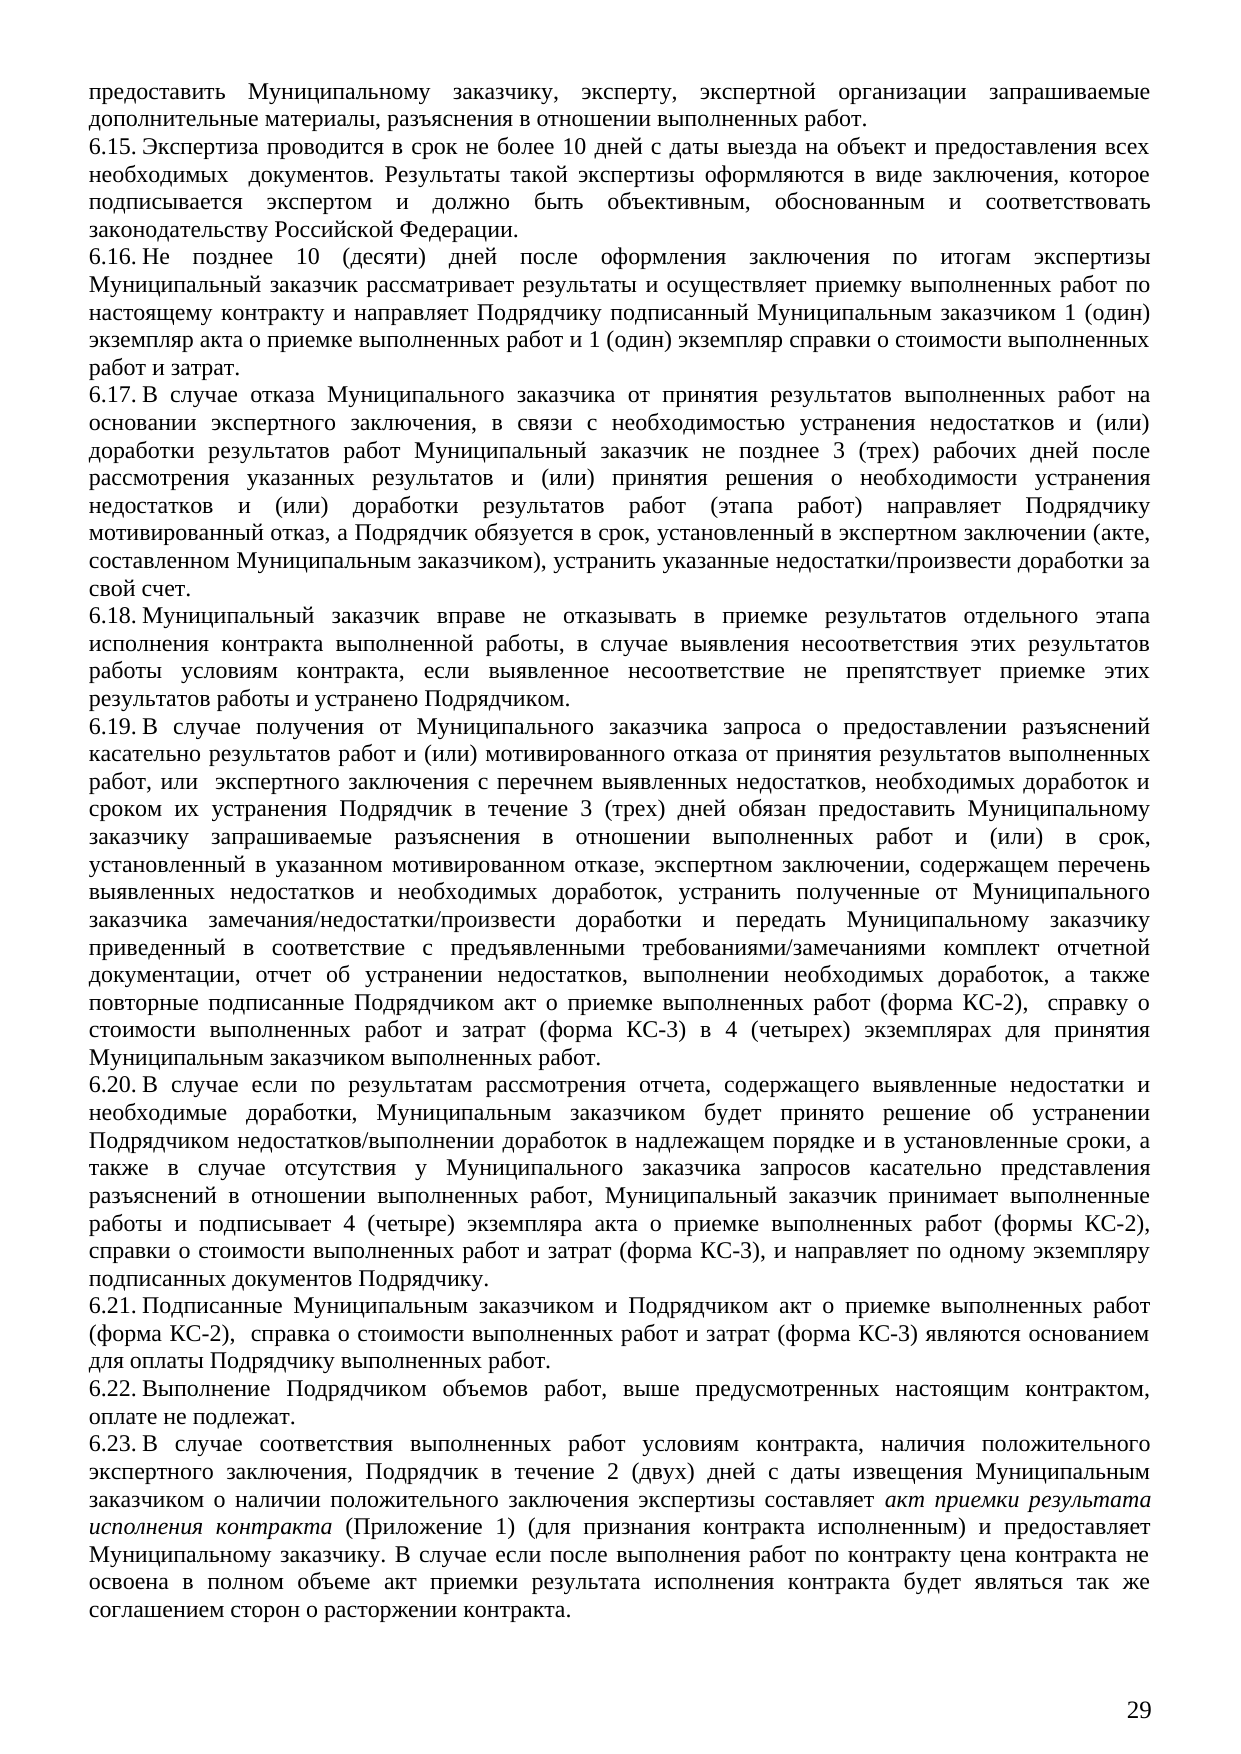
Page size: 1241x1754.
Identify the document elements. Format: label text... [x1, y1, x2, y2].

list В случае получения от Муниципального заказчика запроса о предоставлении разъяснений касательно результатов работ и (или) мотивированного отказа от принятия результатов выполненных работ, или экспертного заключения с перечнем выявленных недостатков, необходимых доработок и сроком их устранения Подрядчик в течение 3 (трех) дней обязан предоставить Муниципальному заказчику запрашиваемые разъяснения в отношении выполненных работ и (или) в срок, установленный в указанном мотивированном отказе, экспертном заключении, содержащем перечень выявленных недостатков и необходимых доработок, устранить полученные от Муниципального заказчика замечания/недостатки/произвести доработки и передать Муниципальному заказчику приведенный в соответствие с предъявленными требованиями/замечаниями комплект отчетной документации, отчет об устранении недостатков, выполнении необходимых доработок, а также повторные подписанные Подрядчиком акт о приемке выполненных работ (форма КС-2), справку о стоимости выполненных работ и затрат (форма КС-3) в 4 (четырех) экземплярах для принятия Муниципальным заказчиком выполненных работ. [89, 712, 1152, 1071]
list Муниципальный заказчик вправе не отказывать в приемке результатов отдельного этапа исполнения контракта выполненной работы, в случае выявления несоответствия этих результатов работы условиям контракта, если выявленное несоответствие не препятствует приемке этих результатов работы и устранено Подрядчиком. [89, 601, 1152, 712]
list В случае отказа Муниципального заказчика от принятия результатов выполненных работ на основании экспертного заключения, в связи с необходимостью устранения недостатков и (или) доработки результатов работ Муниципальный заказчик не позднее 3 (трех) рабочих дней после рассмотрения указанных результатов и (или) принятия решения о необходимости устранения недостатков и (или) доработки результатов работ (этапа работ) направляет Подрядчику мотивированный отказ, а Подрядчик обязуется в срок, установленный в экспертном заключении (акте, составленном Муниципальным заказчиком), устранить указанные недостатки/произвести доработки за свой счет. [89, 380, 1152, 601]
list Экспертиза проводится в срок не более 10 дней с даты выезда на объект и предоставления всех необходимых документов. Результаты такой экспертизы оформляются в виде заключения, которое подписывается экспертом и должно быть объективным, обоснованным и соответствовать законодательству Российской Федерации. [89, 132, 1152, 242]
list Подписанные Муниципальным заказчиком и Подрядчиком акт о приемке выполненных работ (форма КС-2), справка о стоимости выполненных работ и затрат (форма КС-3) являются основанием для оплаты Подрядчику выполненных работ. [89, 1291, 1152, 1374]
list В случае соответствия выполненных работ условиям контракта, наличия положительного экспертного заключения, Подрядчик в течение 2 (двух) дней с даты извещения Муниципальным заказчиком о наличии положительного заключения экспертизы составляет акт приемки результата исполнения контракта (Приложение 1) (для признания контракта исполненным) и предоставляет Муниципальному заказчику. В случае если после выполнения работ по контракту цена контракта не освоена в полном объеме акт приемки результата исполнения контракта будет являться так же соглашением сторон о расторжении контракта. [89, 1429, 1152, 1623]
list Выполнение Подрядчиком объемов работ, выше предусмотренных настоящим контрактом, оплате не подлежат. [89, 1374, 1152, 1429]
list Не позднее 10 (десяти) дней после оформления заключения по итогам экспертизы Муниципальный заказчик рассматривает результаты и осуществляет приемку выполненных работ по настоящему контракту и направляет Подрядчику подписанный Муниципальным заказчиком 1 (один) экземпляр акта о приемке выполненных работ и 1 (один) экземпляр справки о стоимости выполненных работ и затрат. [89, 242, 1152, 380]
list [89, 77, 1152, 132]
list В случае если по результатам рассмотрения отчета, содержащего выявленные недостатки и необходимые доработки, Муниципальным заказчиком будет принято решение об устранении Подрядчиком недостатков/выполнении доработок в надлежащем порядке и в установленные сроки, а также в случае отсутствия у Муниципального заказчика запросов касательно представления разъяснений в отношении выполненных работ, Муниципальный заказчик принимает выполненные работы и подписывает 4 (четыре) экземпляра акта о приемке выполненных работ (формы КС-2), справки о стоимости выполненных работ и затрат (форма КС-3), и направляет по одному экземпляру подписанных документов Подрядчику. [89, 1071, 1152, 1291]
